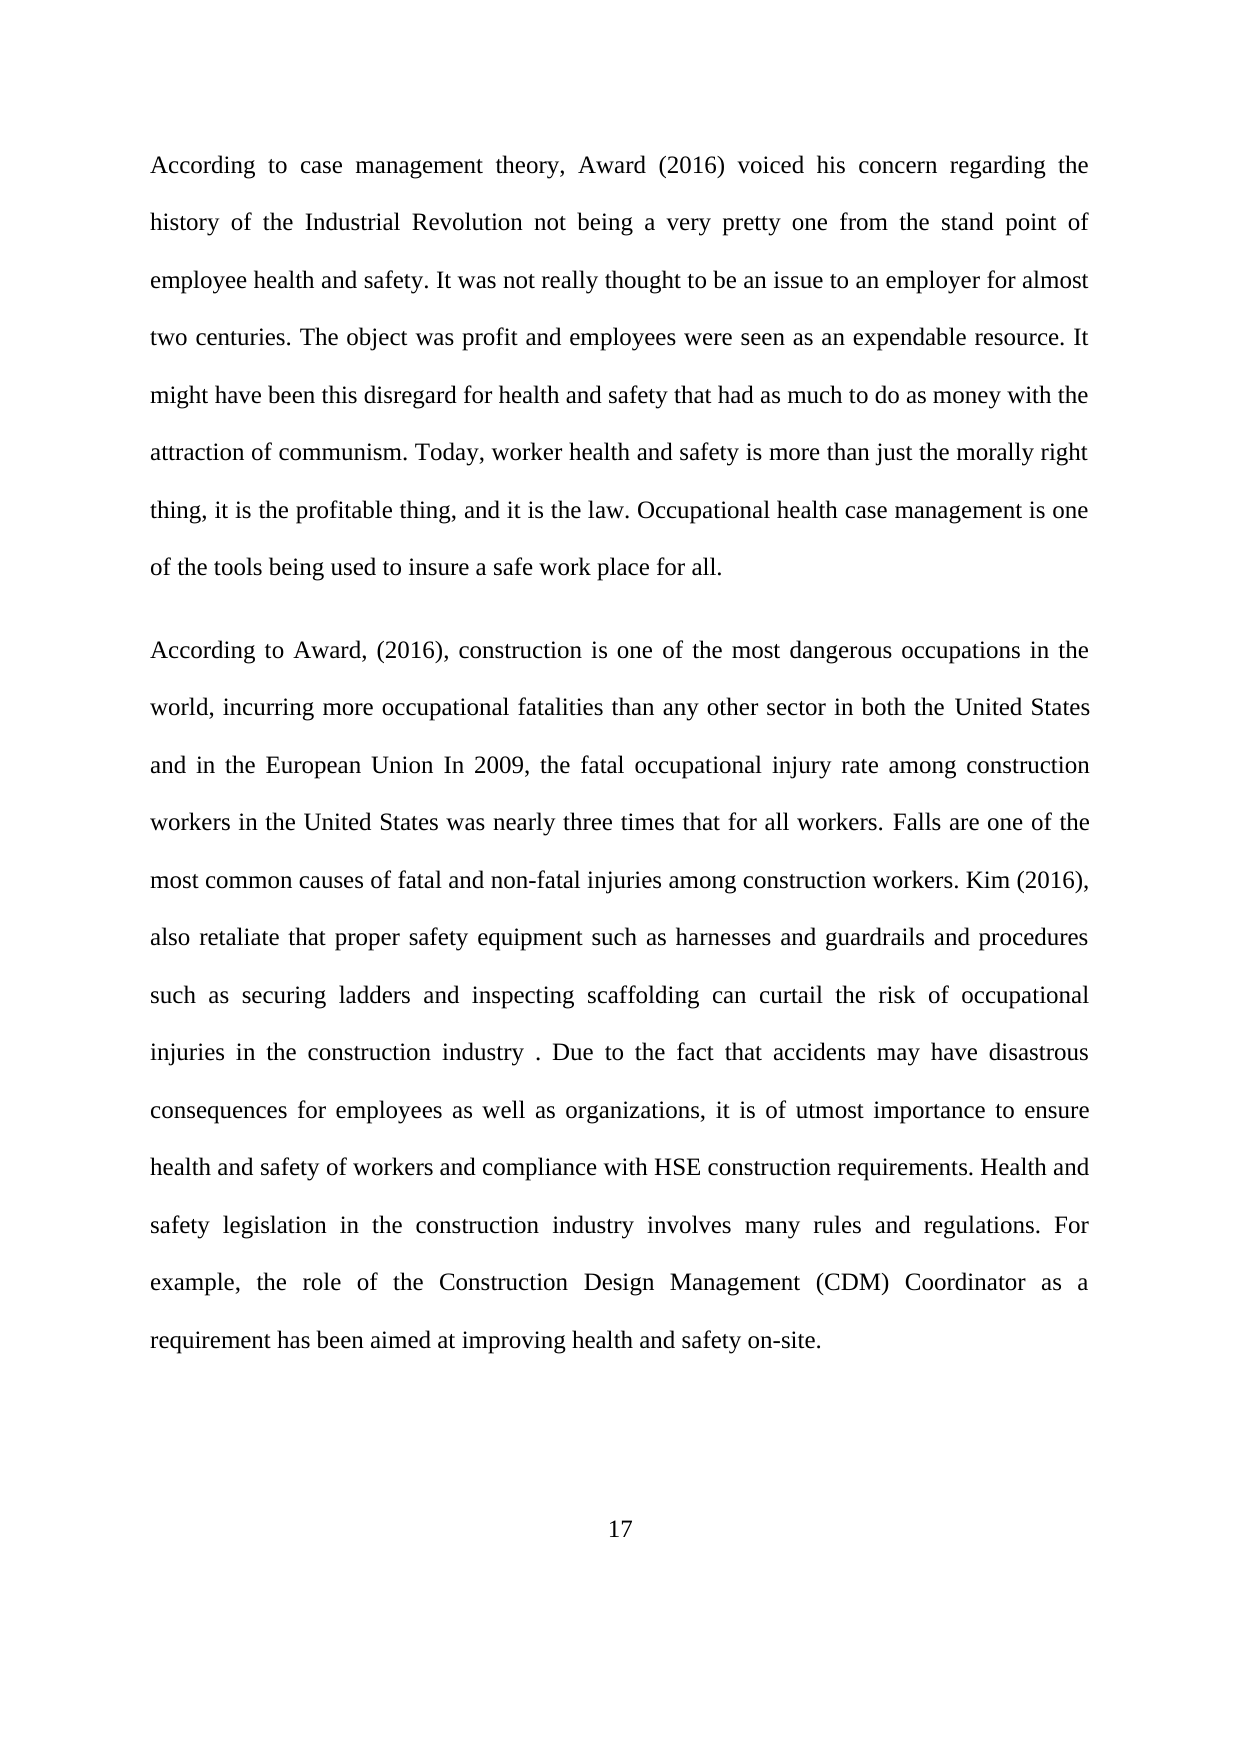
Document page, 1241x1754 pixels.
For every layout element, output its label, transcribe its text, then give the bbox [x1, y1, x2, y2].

text According to case management theory, Award (2016) voiced his concern regarding the history of the Industrial Revolution not being a very pretty one from the stand point of employee health and safety. It was not really thought to be an issue to an employer for almost two centuries. The object was profit and employees were seen as an expendable resource. It might have been this disregard for health and safety that had as much to do as money with the attraction of communism. Today, worker health and safety is more than just the morally right thing, it is the profitable thing, and it is the law. Occupational health case management is one of the tools being used to insure a safe work place for all. [150, 150, 1090, 581]
text According to Award, (2016), construction is one of the most dangerous occupations in the world, incurring more occupational fatalities than any other sector in both the United States and in the European Union In 2009, the fatal occupational injury rate among construction workers in the United States was nearly three times that for all workers. Falls are one of the most common causes of fatal and non-fatal injuries among construction workers. Kim (2016), also retaliate that proper safety equipment such as harnesses and guardrails and procedures such as securing ladders and inspecting scaffolding can curtail the risk of occupational injuries in the construction industry . Due to the fact that accidents may have disastrous consequences for employees as well as organizations, it is of utmost importance to ensure health and safety of workers and compliance with HSE construction requirements. Health and safety legislation in the construction industry involves many rules and regulations. For example, the role of the Construction Design Management (CDM) Coordinator as a requirement has been aimed at improving health and safety on-site. [150, 635, 1090, 1354]
